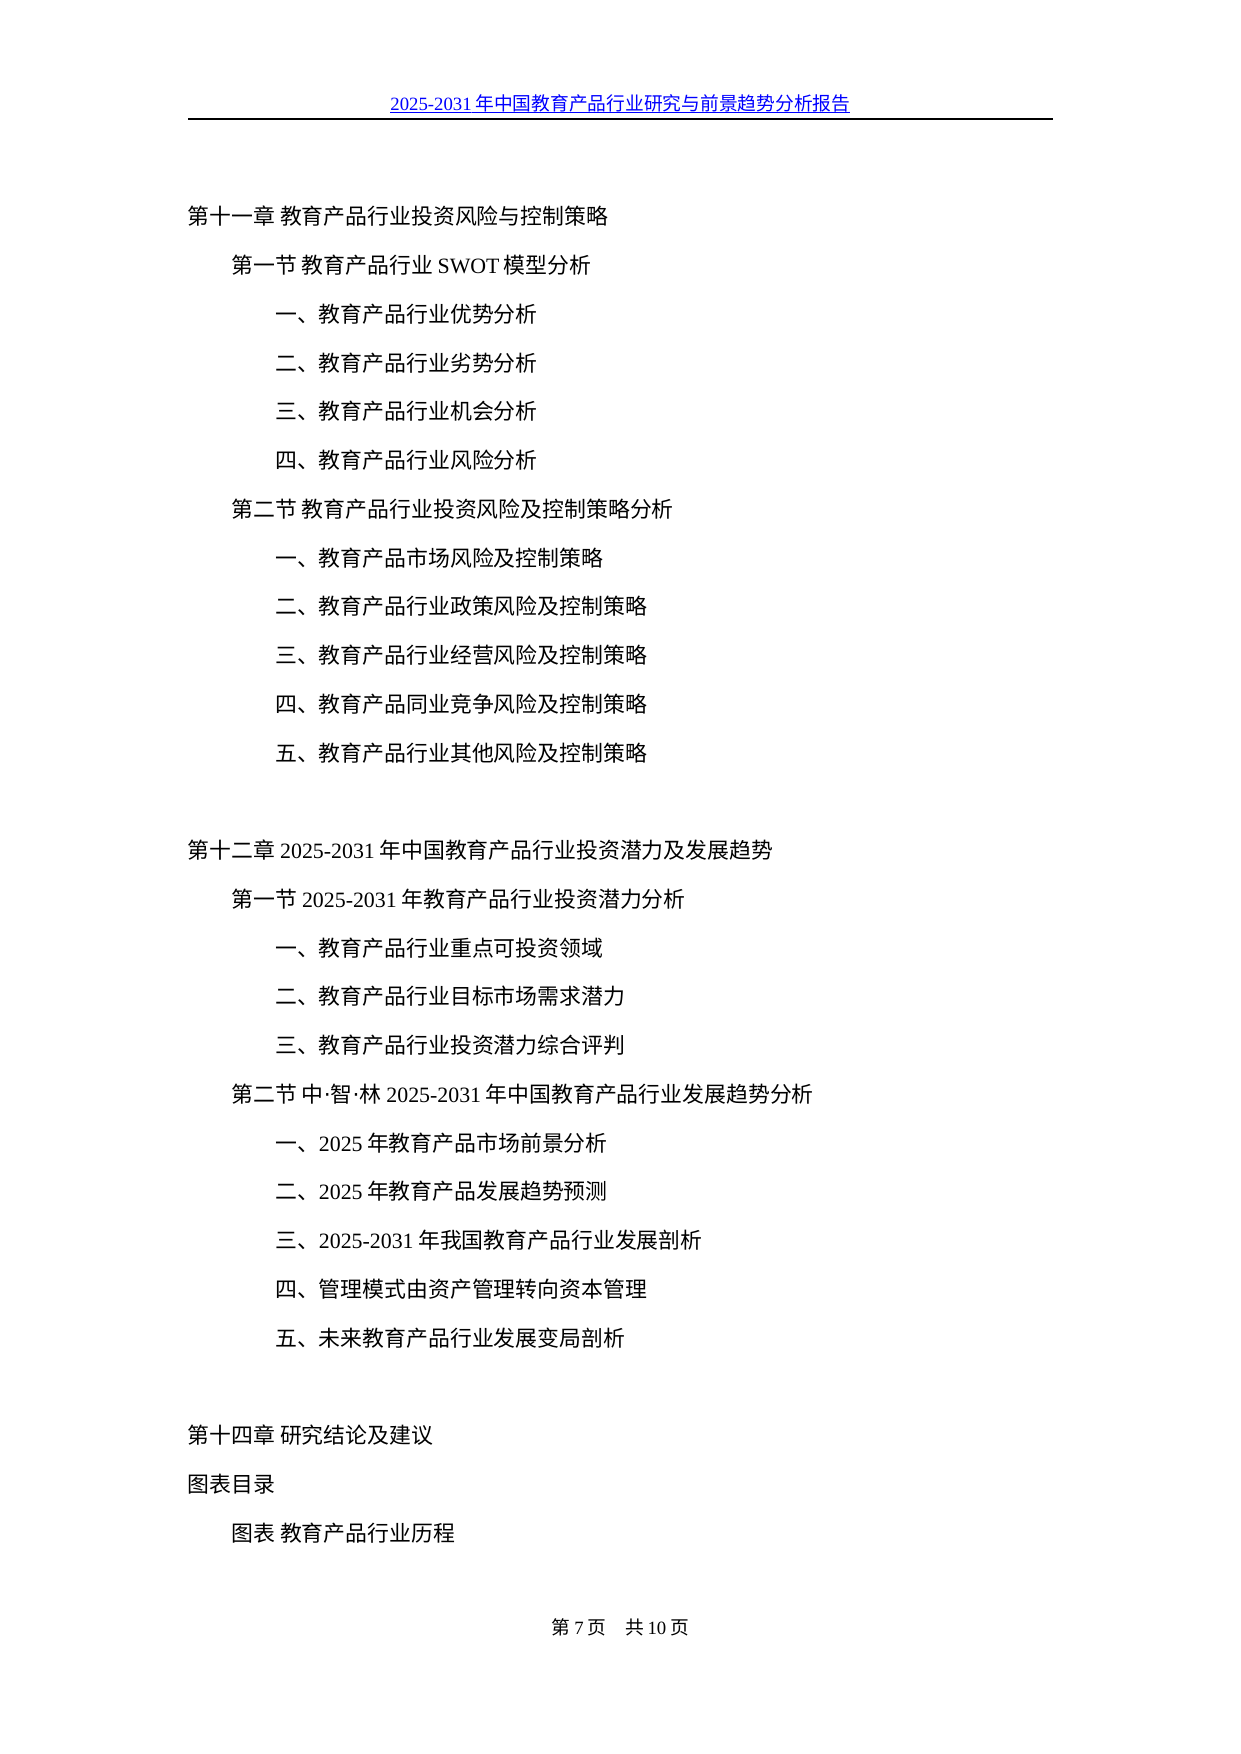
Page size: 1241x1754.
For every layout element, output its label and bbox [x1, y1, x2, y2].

text [187, 150, 1053, 1548]
